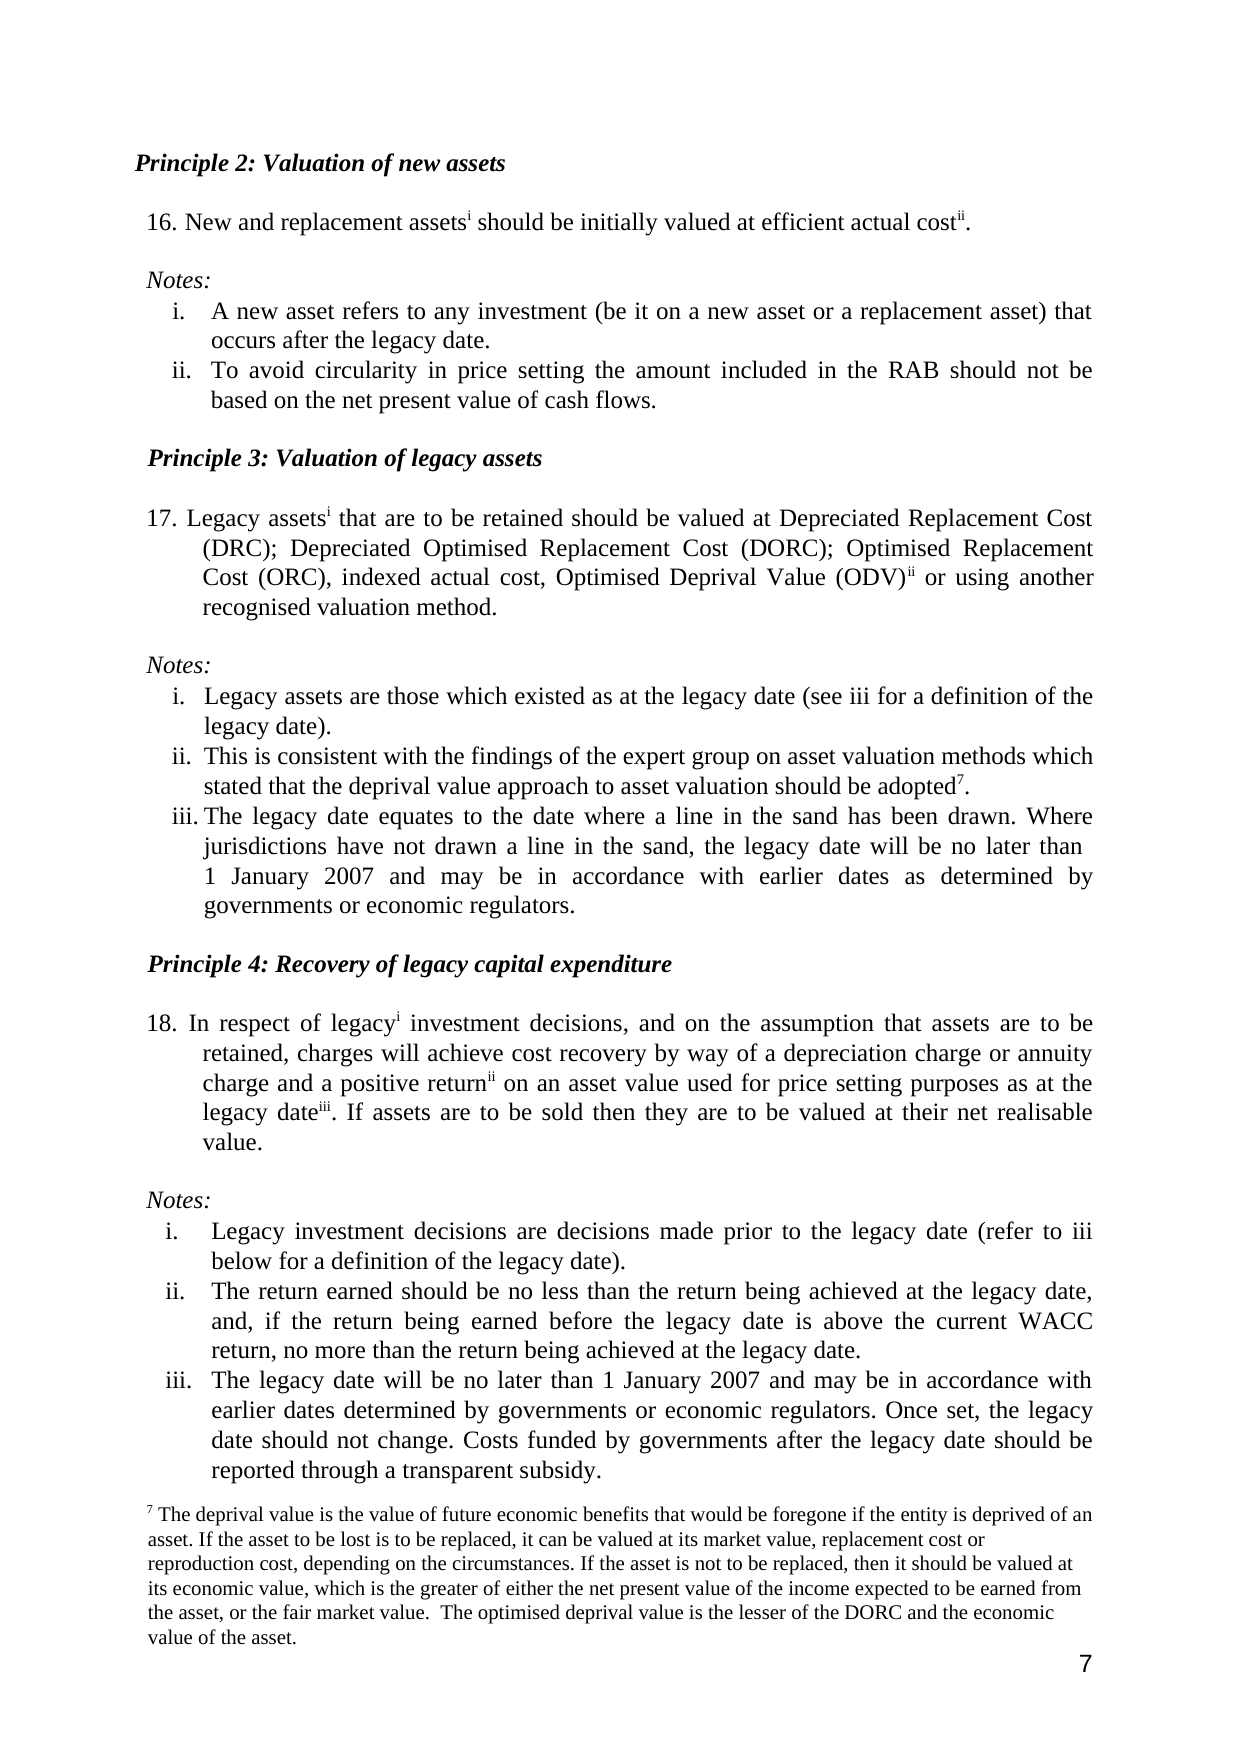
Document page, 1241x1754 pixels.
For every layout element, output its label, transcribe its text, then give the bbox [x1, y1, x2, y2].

subtitle Principle 4: Recovery of legacy capital expenditure [147, 949, 1121, 977]
list Legacy assets are those which existed as at the legacy date (see iii for a definition of the legacy date). [172, 681, 1094, 740]
text 17. Legacy assetsi that are to be retained should be valued at Depreciated Replacement Cost (DRC); Depreciated Optimised Replacement Cost (DORC); Optimised Replacement Cost (ORC), indexed actual cost, Optimised Deprival Value (ODV)ii or using another recognised valuation method. [146, 503, 1094, 621]
subtitle Principle 3: Valuation of legacy assets [147, 443, 1121, 472]
text Notes: [146, 650, 1106, 679]
list This is consistent with the findings of the expert group on asset valuation methods which stated that the deprival value approach to asset valuation should be adopted. [172, 741, 1094, 800]
list Legacy investment decisions are decisions made prior to the legacy date (refer to iii below for a definition of the legacy date). [165, 1216, 1094, 1275]
list The legacy date equates to the date where a line in the sand has been drawn. Where jurisdictions have not drawn a line in the sand, the legacy date will be no later than 1 January 2007 and may be in accordance with earlier dates as determined by governments or economic regulators. [172, 801, 1094, 919]
list To avoid circularity in price setting the amount included in the RAB should not be based on the net present value of cash flows. [172, 356, 1094, 414]
text 16. New and replacement assetsi should be initially valued at efficient actual costii. [146, 207, 1094, 236]
subtitle Principle 2: Valuation of new assets [134, 148, 1106, 176]
list A new asset refers to any investment (be it on a new asset or a replacement asset) that occurs after the legacy date. [172, 296, 1094, 354]
text 18. In respect of legacyi investment decisions, and on the assumption that assets are to be retained, charges will achieve cost recovery by way of a depreciation charge or annuity charge and a positive returnii on an asset value used for price setting purposes as at the legacy dateiii. If assets are to be sold then they are to be valued at their net realisable value. [146, 1008, 1094, 1156]
list The legacy date will be no later than 1 January 2007 and may be in accordance with earlier dates determined by governments or economic regulators. Once set, the legacy date should not change. Costs funded by governments after the legacy date should be reported through a transparent subsidy. [165, 1365, 1094, 1484]
list The return earned should be no less than the return being achieved at the legacy date, and, if the return being earned before the legacy date is above the current WACC return, no more than the return being achieved at the legacy date. [165, 1276, 1094, 1364]
text Notes: [146, 1185, 1106, 1214]
text Notes: [146, 265, 1106, 294]
